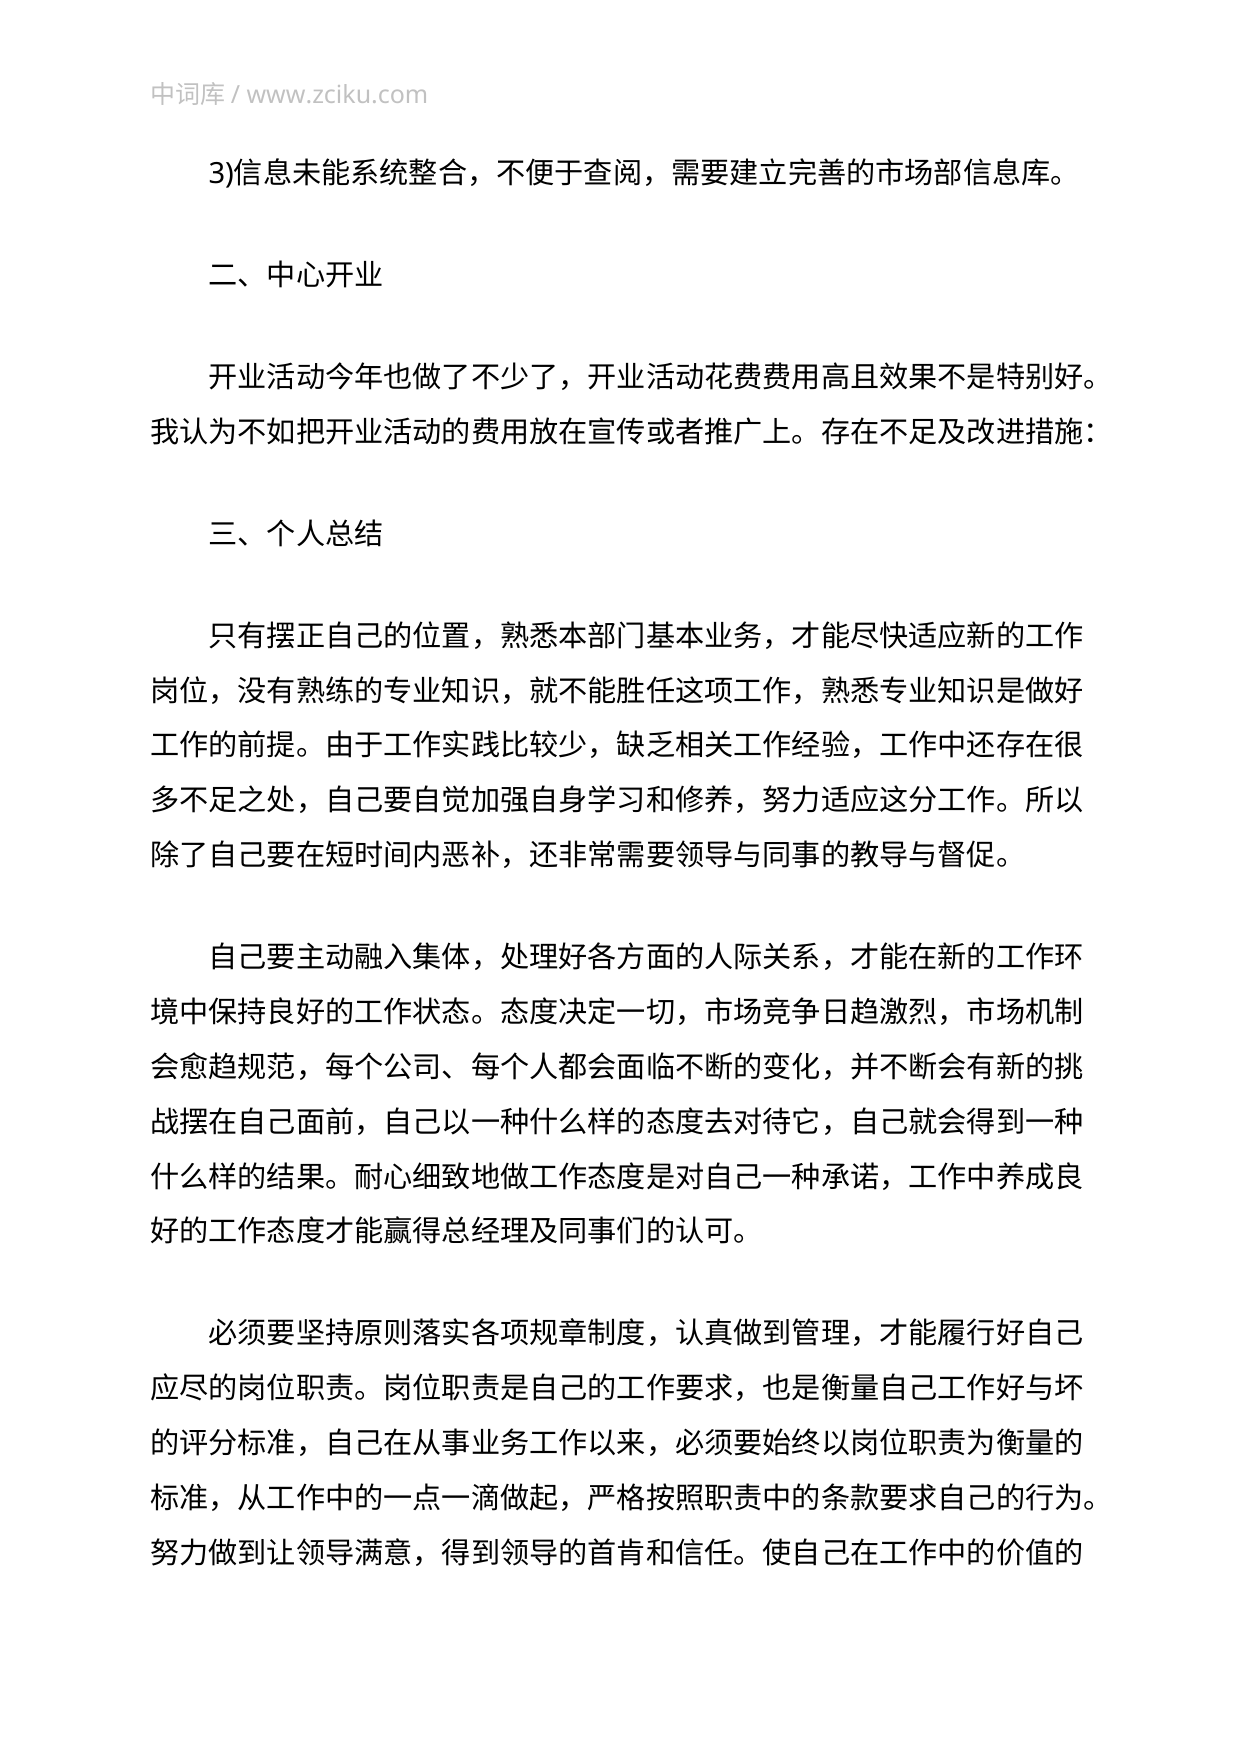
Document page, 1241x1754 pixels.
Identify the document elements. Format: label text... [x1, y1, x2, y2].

text 二、中心开业 [150, 252, 1090, 294]
text 开业活动今年也做了不少了，开业活动花费费用高且效果不是特别好。我认为不如把开业活动的费用放在宣传或者推广上。存在不足及改进措施： [150, 354, 1090, 451]
text 三、个人总结 [150, 510, 1090, 553]
text 3)信息未能系统整合，不便于查阅，需要建立完善的市场部信息库。 [150, 150, 1090, 192]
text 只有摆正自己的位置，熟悉本部门基本业务，才能尽快适应新的工作岗位，没有熟练的专业知识，就不能胜任这项工作，熟悉专业知识是做好工作的前提。由于工作实践比较少，缺乏相关工作经验，工作中还存在很多不足之处，自己要自觉加强自身学习和修养，努力适应这分工作。所以除了自己要在短时间内恶补，还非常需要领导与同事的教导与督促。 [150, 612, 1090, 874]
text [150, 1310, 1090, 1572]
text 自己要主动融入集体，处理好各方面的人际关系，才能在新的工作环境中保持良好的工作状态。态度决定一切，市场竞争日趋激烈，市场机制会愈趋规范，每个公司、每个人都会面临不断的变化，并不断会有新的挑战摆在自己面前，自己以一种什么样的态度去对待它，自己就会得到一种什么样的结果。耐心细致地做工作态度是对自己一种承诺，工作中养成良好的工作态度才能赢得总经理及同事们的认可。 [150, 933, 1090, 1250]
